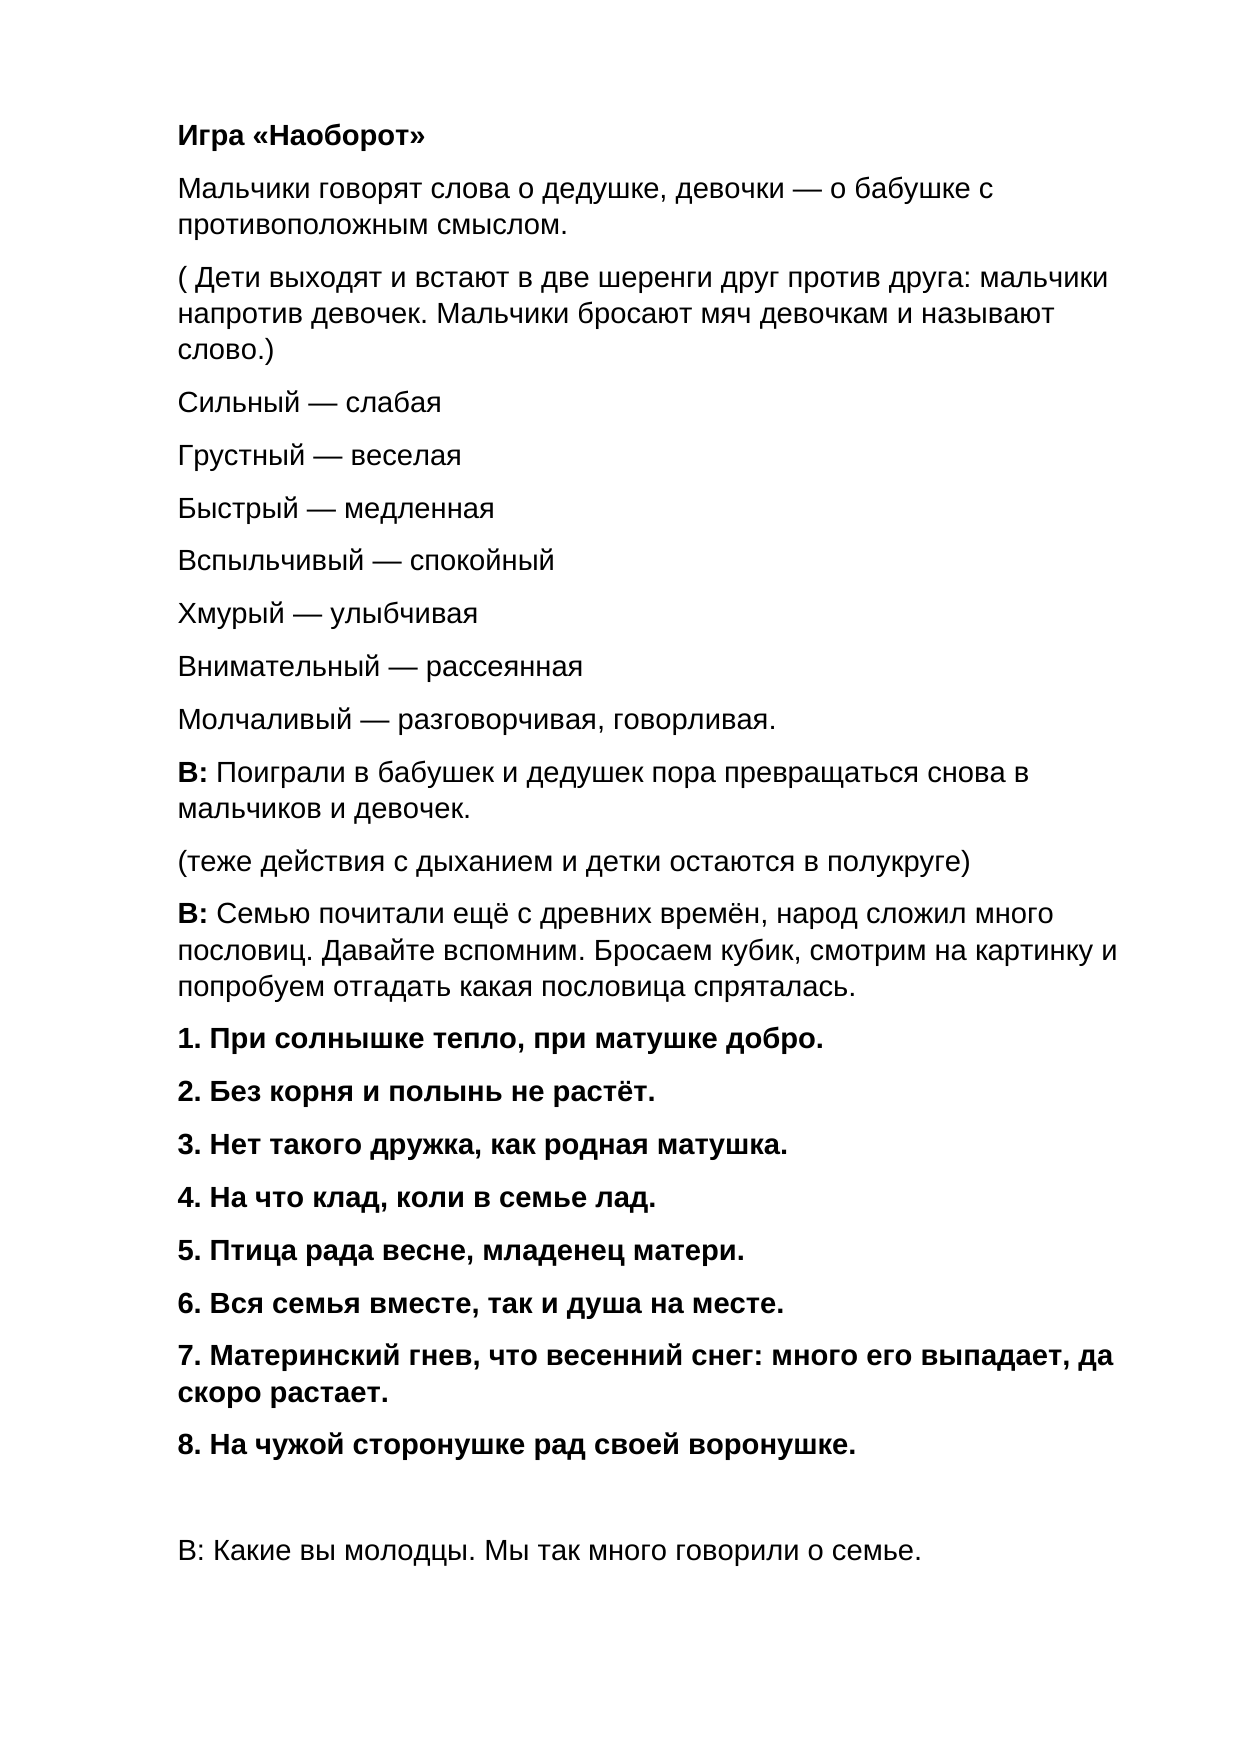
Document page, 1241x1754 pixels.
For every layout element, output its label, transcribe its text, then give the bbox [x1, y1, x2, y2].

text 3. Нет такого дружка, как родная матушка. [177, 1127, 1152, 1161]
text 8. На чужой сторонушке рад своей воронушке. [177, 1427, 1152, 1461]
text Сильный — слабая [177, 385, 1152, 418]
text 2. Без корня и полынь не растёт. [177, 1074, 1152, 1108]
text 6. Вся семья вместе, так и душа на месте. [177, 1286, 1152, 1319]
text В: Семью почитали ещё с древних времён, народ сложил много пословиц. Давайте вспомним. Бросаем кубик, смотрим на картинку и попробуем отгадать какая пословица спряталась. [177, 896, 1152, 1002]
text 5. Птица рада весне, младенец матери. [177, 1233, 1152, 1266]
text 7. Материнский гнев, что весенний снег: много его выпадает, да скоро растает. [177, 1338, 1152, 1408]
text Вспыльчивый — спокойный [177, 543, 1152, 577]
text Мальчики говорят слова о дедушке, девочки — о бабушке с противоположным смыслом. [177, 171, 1152, 241]
text ( Дети выходят и встают в две шеренги друг против друга: мальчики напротив девочек. Мальчики бросают мяч девочкам и называют слово.) [177, 260, 1152, 366]
text Хмурый — улыбчивая [177, 596, 1152, 630]
text В: Поиграли в бабушек и дедушек пора превращаться снова в мальчиков и девочек. [177, 755, 1152, 824]
text (теже действия с дыханием и детки остаются в полукруге) [177, 844, 1152, 877]
text Грустный — веселая [177, 438, 1152, 471]
text Быстрый — медленная [177, 491, 1152, 524]
text Молчаливый — разговорчивая, говорливая. [177, 702, 1152, 735]
text 1. При солнышке тепло, при матушке добро. [177, 1022, 1152, 1055]
text Игра «Наоборот» [177, 118, 1152, 152]
text В: Какие вы молодцы. Мы так много говорили о семье. [177, 1533, 1152, 1567]
text Внимательный — рассеянная [177, 649, 1152, 683]
text 4. На что клад, коли в семье лад. [177, 1180, 1152, 1213]
